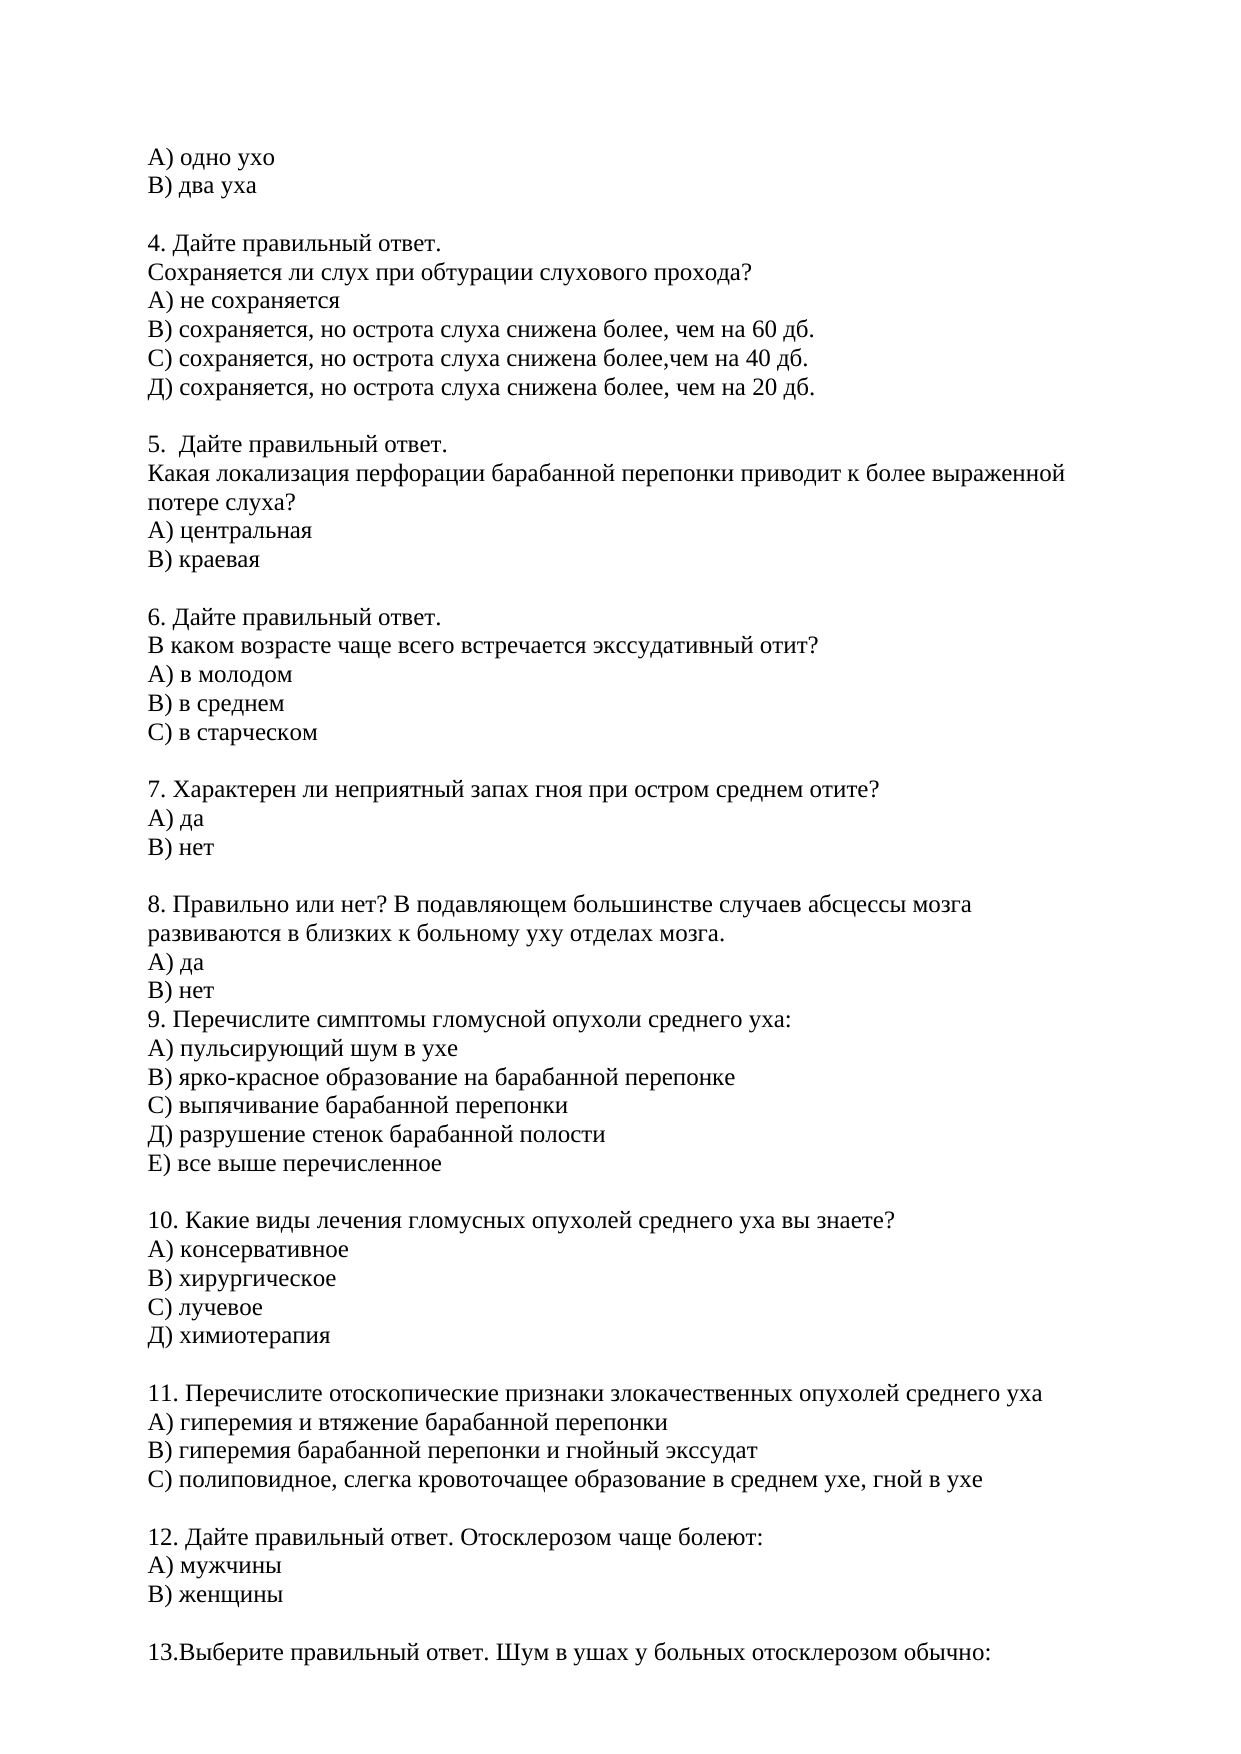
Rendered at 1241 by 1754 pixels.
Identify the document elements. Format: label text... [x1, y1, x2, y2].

text В) женщины [147, 1579, 1186, 1608]
text 5. Дайте правильный ответ. [147, 429, 1186, 458]
text 6. Дайте правильный ответ. [147, 602, 1186, 630]
text С) полиповидное, слегка кровоточащее образование в среднем ухе, гной в ухе [147, 1464, 1186, 1493]
text А) мужчины [147, 1550, 1186, 1579]
text 11. Перечислите отоскопические признаки злокачественных опухолей среднего уха [147, 1378, 1186, 1407]
text С) сохраняется, но острота слуха снижена более,чем на 40 дб. [147, 343, 1186, 372]
text Е) все выше перечисленное [147, 1148, 1186, 1177]
text 13.Выберите правильный ответ. Шум в ушах у больных отосклерозом обычно: [147, 1637, 1186, 1665]
text А) центральная [147, 515, 1186, 544]
text В) гиперемия барабанной перепонки и гнойный экссудат [147, 1435, 1186, 1464]
text В) краевая [147, 544, 1186, 573]
text Сохраняется ли слух при обтурации слухового прохода? [147, 257, 1186, 285]
text 10. Какие виды лечения гломусных опухолей среднего уха вы знаете? [147, 1205, 1186, 1234]
text В) хирургическое [147, 1263, 1186, 1292]
text С) выпячивание барабанной перепонки [147, 1090, 1186, 1119]
text Д) сохраняется, но острота слуха снижена более, чем на 20 дб. [147, 372, 1186, 400]
text А) да [147, 803, 1186, 832]
text С) лучевое [147, 1292, 1186, 1320]
text Д) разрушение стенок барабанной полости [147, 1119, 1186, 1148]
text развиваются в близких к больному уху отделах мозга. [147, 918, 1186, 947]
text А) консервативное [147, 1234, 1186, 1263]
text Какая локализация перфорации барабанной перепонки приводит к более выраженной [147, 458, 1186, 487]
text В каком возрасте чаще всего встречается экссудативный отит? [147, 630, 1186, 659]
text В) два уха [147, 170, 1186, 199]
text потере слуха? [147, 487, 1186, 515]
text А) гиперемия и втяжение барабанной перепонки [147, 1407, 1186, 1435]
text В) сохраняется, но острота слуха снижена более, чем на 60 дб. [147, 314, 1186, 343]
text В) ярко-красное образование на барабанной перепонке [147, 1062, 1186, 1090]
text А) одно ухо [147, 142, 1186, 170]
text В) в среднем [147, 688, 1186, 717]
text В) нет [147, 975, 1186, 1004]
text 8. Правильно или нет? В подавляющем большинстве случаев абсцессы мозга [147, 889, 1186, 918]
text 4. Дайте правильный ответ. [147, 228, 1186, 257]
text В) нет [147, 832, 1186, 860]
text А) в молодом [147, 659, 1186, 688]
text А) да [147, 947, 1186, 975]
text С) в старческом [147, 717, 1186, 745]
text 12. Дайте правильный ответ. Отосклерозом чаще болеют: [147, 1522, 1186, 1550]
text 7. Характерен ли неприятный запах гноя при остром среднем отите? [147, 774, 1186, 803]
text А) не сохраняется [147, 285, 1186, 314]
text Д) химиотерапия [147, 1320, 1186, 1349]
text А) пульсирующий шум в ухе [147, 1033, 1186, 1062]
text 9. Перечислите симптомы гломусной опухоли среднего уха: [147, 1004, 1186, 1033]
